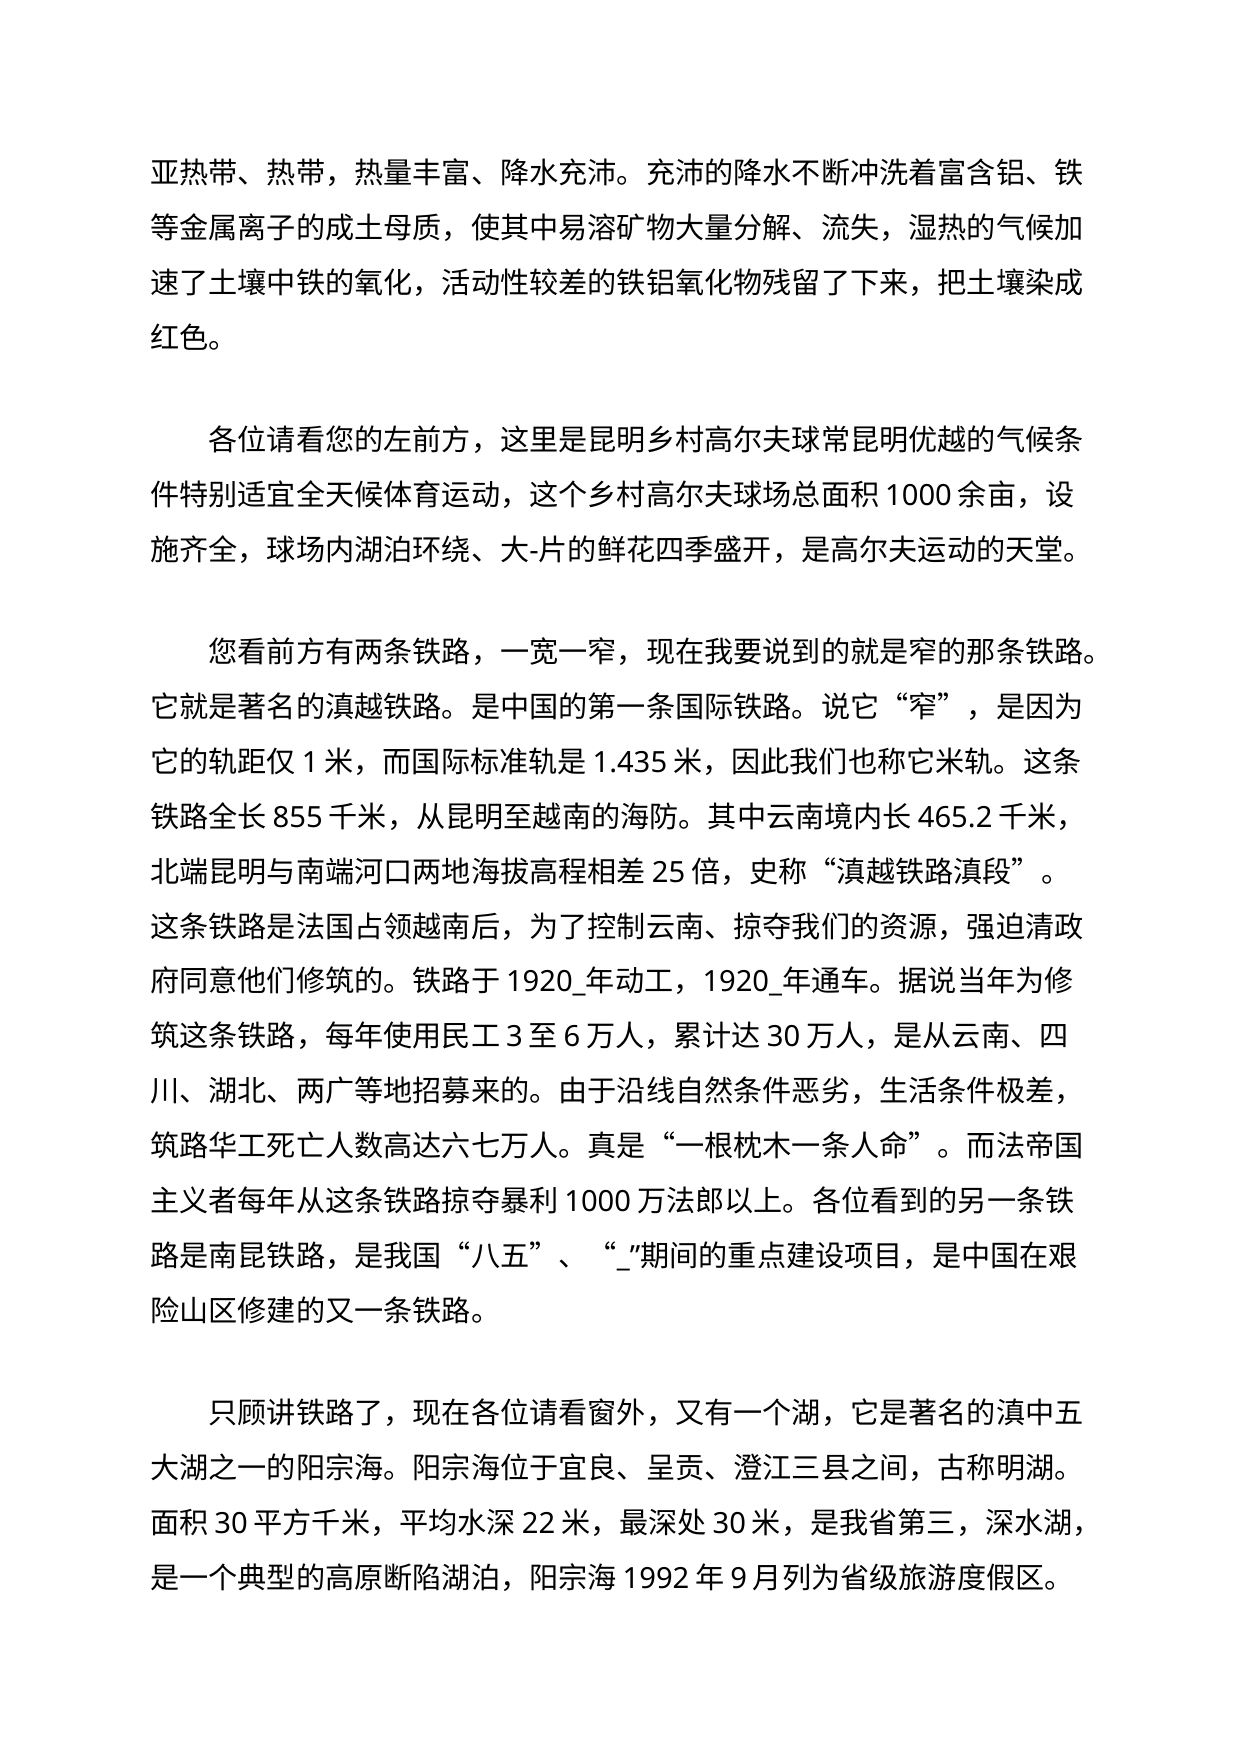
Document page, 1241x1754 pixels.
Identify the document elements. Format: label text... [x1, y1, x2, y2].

text 您看前方有两条铁路，一宽一窄，现在我要说到的就是窄的那条铁路。它就是著名的滇越铁路。是中国的第一条国际铁路。说它“窄”，是因为它的轨距仅1米，而国际标准轨是1.435米，因此我们也称它米轨。这条铁路全长855千米，从昆明至越南的海防。其中云南境内长465.2千米，北端昆明与南端河口两地海拔高程相差25倍，史称“滇越铁路滇段”。这条铁路是法国占领越南后，为了控制云南、掠夺我们的资源，强迫清政府同意他们修筑的。铁路于1920_年动工，1920_年通车。据说当年为修筑这条铁路，每年使用民工3至6万人，累计达30万人，是从云南、四川、湖北、两广等地招募来的。由于沿线自然条件恶劣，生活条件极差，筑路华工死亡人数高达六七万人。真是“一根枕木一条人命”。而法帝国主义者每年从这条铁路掠夺暴利1000万法郎以上。各位看到的另一条铁路是南昆铁路，是我国“八五”、“_”期间的重点建设项目，是中国在艰险山区修建的又一条铁路。 [150, 628, 1090, 1330]
text 只顾讲铁路了，现在各位请看窗外，又有一个湖，它是著名的滇中五大湖之一的阳宗海。阳宗海位于宜良、呈贡、澄江三县之间，古称明湖。面积30平方千米，平均水深22米，最深处30米，是我省第三，深水湖，是一个典型的高原断陷湖泊，阳宗海1992年9月列为省级旅游度假区。 [150, 1389, 1090, 1597]
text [150, 150, 1090, 357]
text 各位请看您的左前方，这里是昆明乡村高尔夫球常昆明优越的气候条件特别适宜全天候体育运动，这个乡村高尔夫球场总面积1000余亩，设施齐全，球场内湖泊环绕、大-片的鲜花四季盛开，是高尔夫运动的天堂。 [150, 416, 1090, 569]
